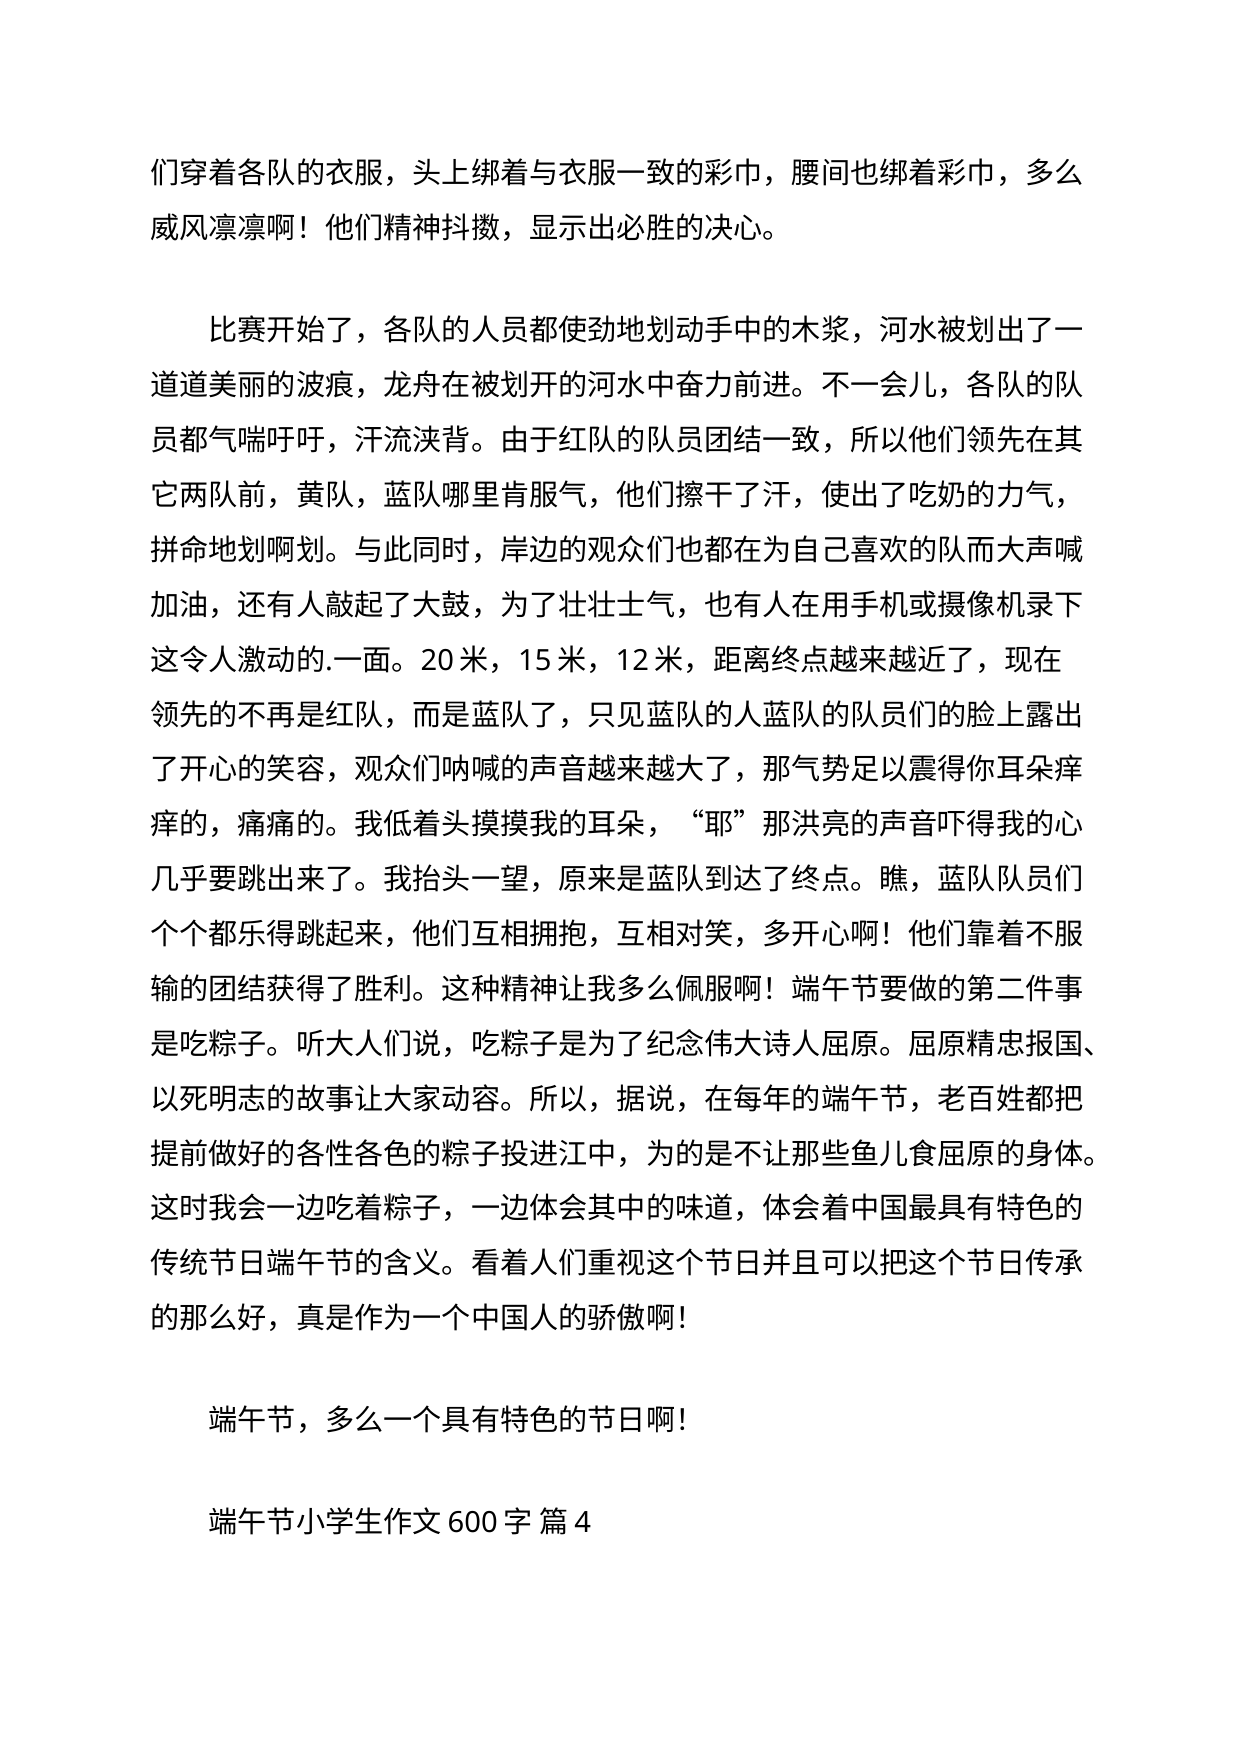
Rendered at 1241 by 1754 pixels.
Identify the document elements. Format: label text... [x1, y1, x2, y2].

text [150, 150, 1090, 247]
text 端午节小学生作文600字 篇4 [150, 1498, 1090, 1541]
text 比赛开始了，各队的人员都使劲地划动手中的木浆，河水被划出了一道道美丽的波痕，龙舟在被划开的河水中奋力前进。不一会儿，各队的队员都气喘吁吁，汗流浃背。由于红队的队员团结一致，所以他们领先在其它两队前，黄队，蓝队哪里肯服气，他们擦干了汗，使出了吃奶的力气，拼命地划啊划。与此同时，岸边的观众们也都在为自己喜欢的队而大声喊加油，还有人敲起了大鼓，为了壮壮士气，也有人在用手机或摄像机录下这令人激动的.一面。20米，15米，12米，距离终点越来越近了，现在领先的不再是红队，而是蓝队了，只见蓝队的人蓝队的队员们的脸上露出了开心的笑容，观众们呐喊的声音越来越大了，那气势足以震得你耳朵痒痒的，痛痛的。我低着头摸摸我的耳朵，“耶”那洪亮的声音吓得我的心几乎要跳出来了。我抬头一望，原来是蓝队到达了终点。瞧，蓝队队员们个个都乐得跳起来，他们互相拥抱，互相对笑，多开心啊！他们靠着不服输的团结获得了胜利。这种精神让我多么佩服啊！端午节要做的第二件事是吃粽子。听大人们说，吃粽子是为了纪念伟大诗人屈原。屈原精忠报国、以死明志的故事让大家动容。所以，据说，在每年的端午节，老百姓都把提前做好的各性各色的粽子投进江中，为的是不让那些鱼儿食屈原的身体。这时我会一边吃着粽子，一边体会其中的味道，体会着中国最具有特色的传统节日端午节的含义。看着人们重视这个节日并且可以把这个节日传承的那么好，真是作为一个中国人的骄傲啊！ [150, 307, 1090, 1337]
text 端午节，多么一个具有特色的节日啊！ [150, 1397, 1090, 1439]
